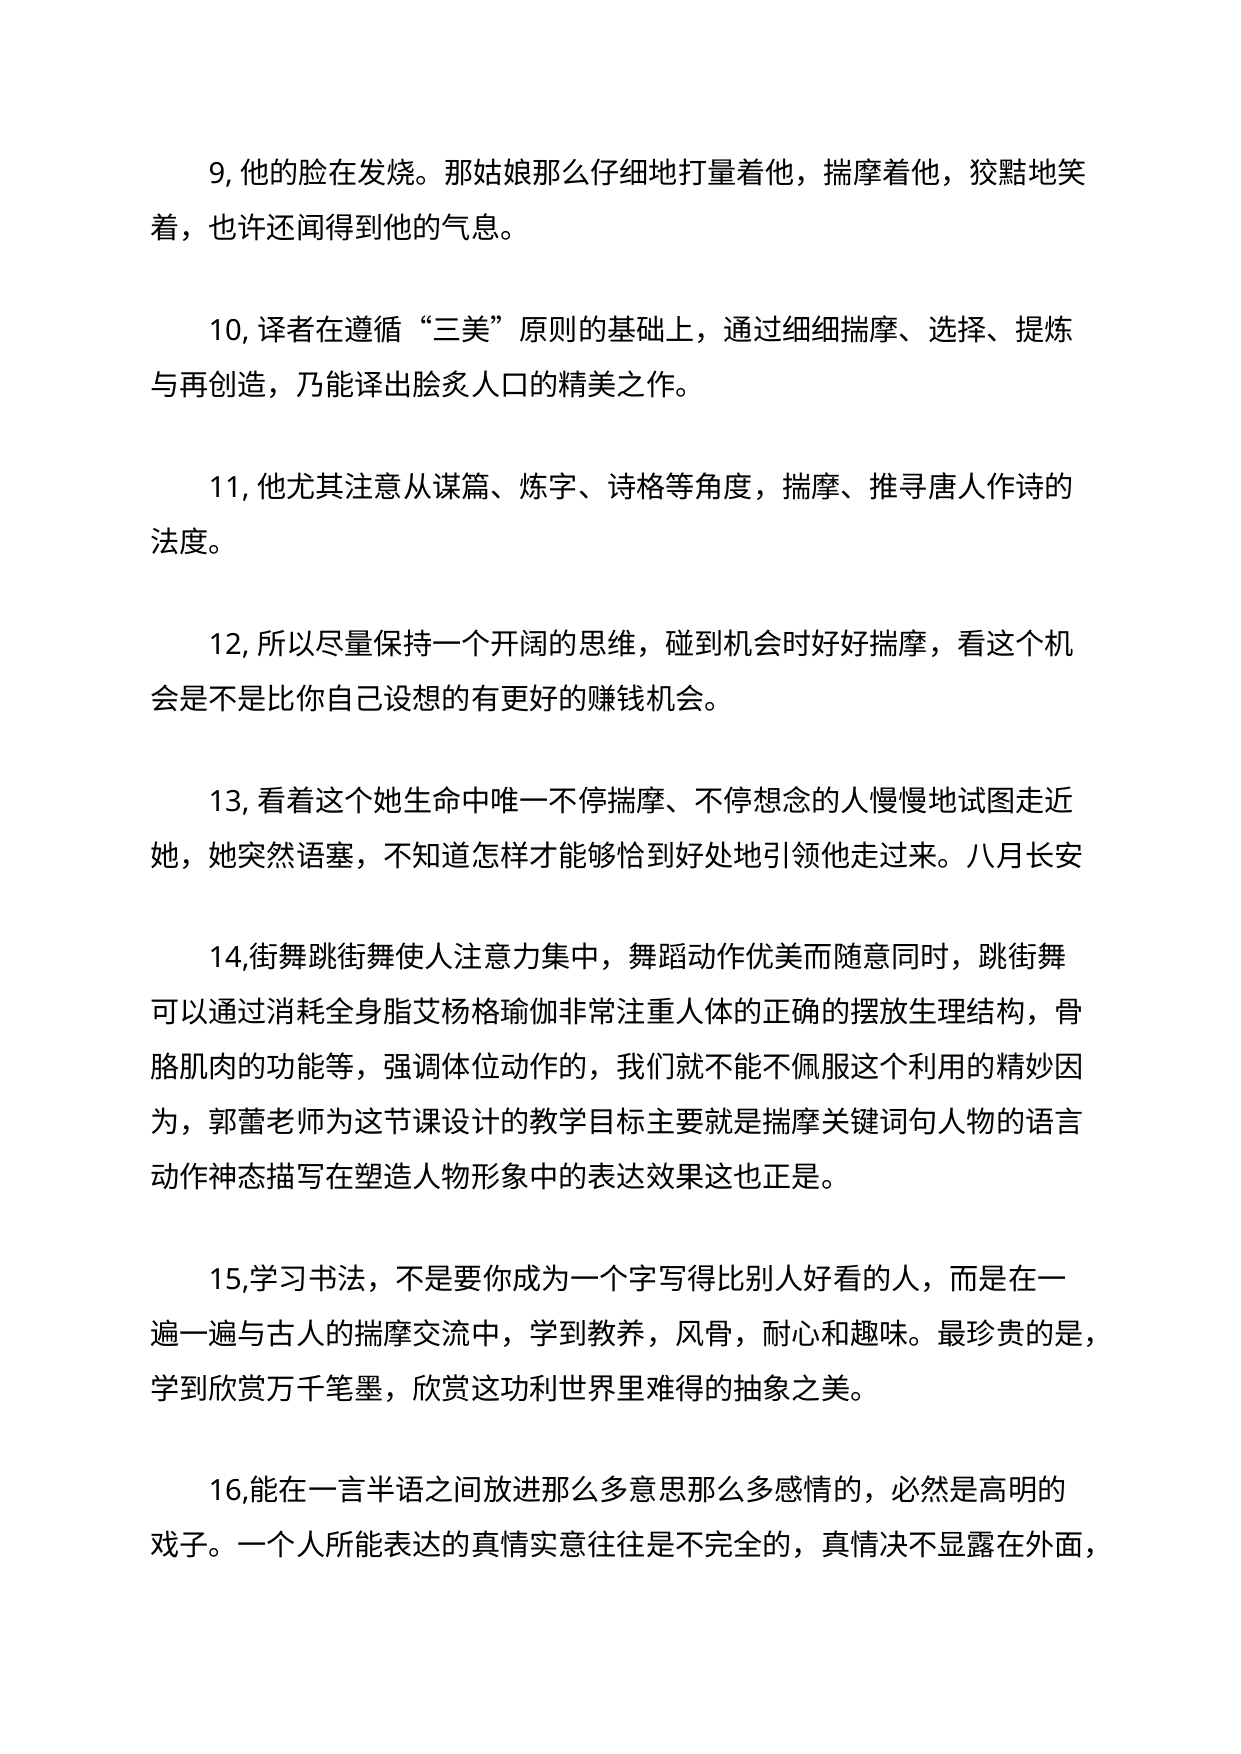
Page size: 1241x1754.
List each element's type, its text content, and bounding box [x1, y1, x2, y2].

text 15,学习书法，不是要你成为一个字写得比别人好看的人，而是在一遍一遍与古人的揣摩交流中，学到教养，风骨，耐心和趣味。最珍贵的是，学到欣赏万千笔墨，欣赏这功利世界里难得的抽象之美。 [150, 1255, 1090, 1407]
text 9, 他的脸在发烧。那姑娘那么仔细地打量着他，揣摩着他，狡黠地笑着，也许还闻得到他的气息。 [150, 150, 1090, 247]
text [150, 1467, 1090, 1564]
text 14,街舞跳街舞使人注意力集中，舞蹈动作优美而随意同时，跳街舞可以通过消耗全身脂艾杨格瑜伽非常注重人体的正确的摆放生理结构，骨胳肌肉的功能等，强调体位动作的，我们就不能不佩服这个利用的精妙因为，郭蕾老师为这节课设计的教学目标主要就是揣摩关键词句人物的语言动作神态描写在塑造人物形象中的表达效果这也正是。 [150, 934, 1090, 1196]
text 10, 译者在遵循“三美”原则的基础上，通过细细揣摩、选择、提炼与再创造，乃能译出脍炙人口的精美之作。 [150, 307, 1090, 404]
text 12, 所以尽量保持一个开阔的思维，碰到机会时好好揣摩，看这个机会是不是比你自己设想的有更好的赚钱机会。 [150, 620, 1090, 718]
text 11, 他尤其注意从谋篇、炼字、诗格等角度，揣摩、推寻唐人作诗的法度。 [150, 463, 1090, 561]
text 13, 看着这个她生命中唯一不停揣摩、不停想念的人慢慢地试图走近她，她突然语塞，不知道怎样才能够恰到好处地引领他走过来。八月长安 [150, 777, 1090, 874]
